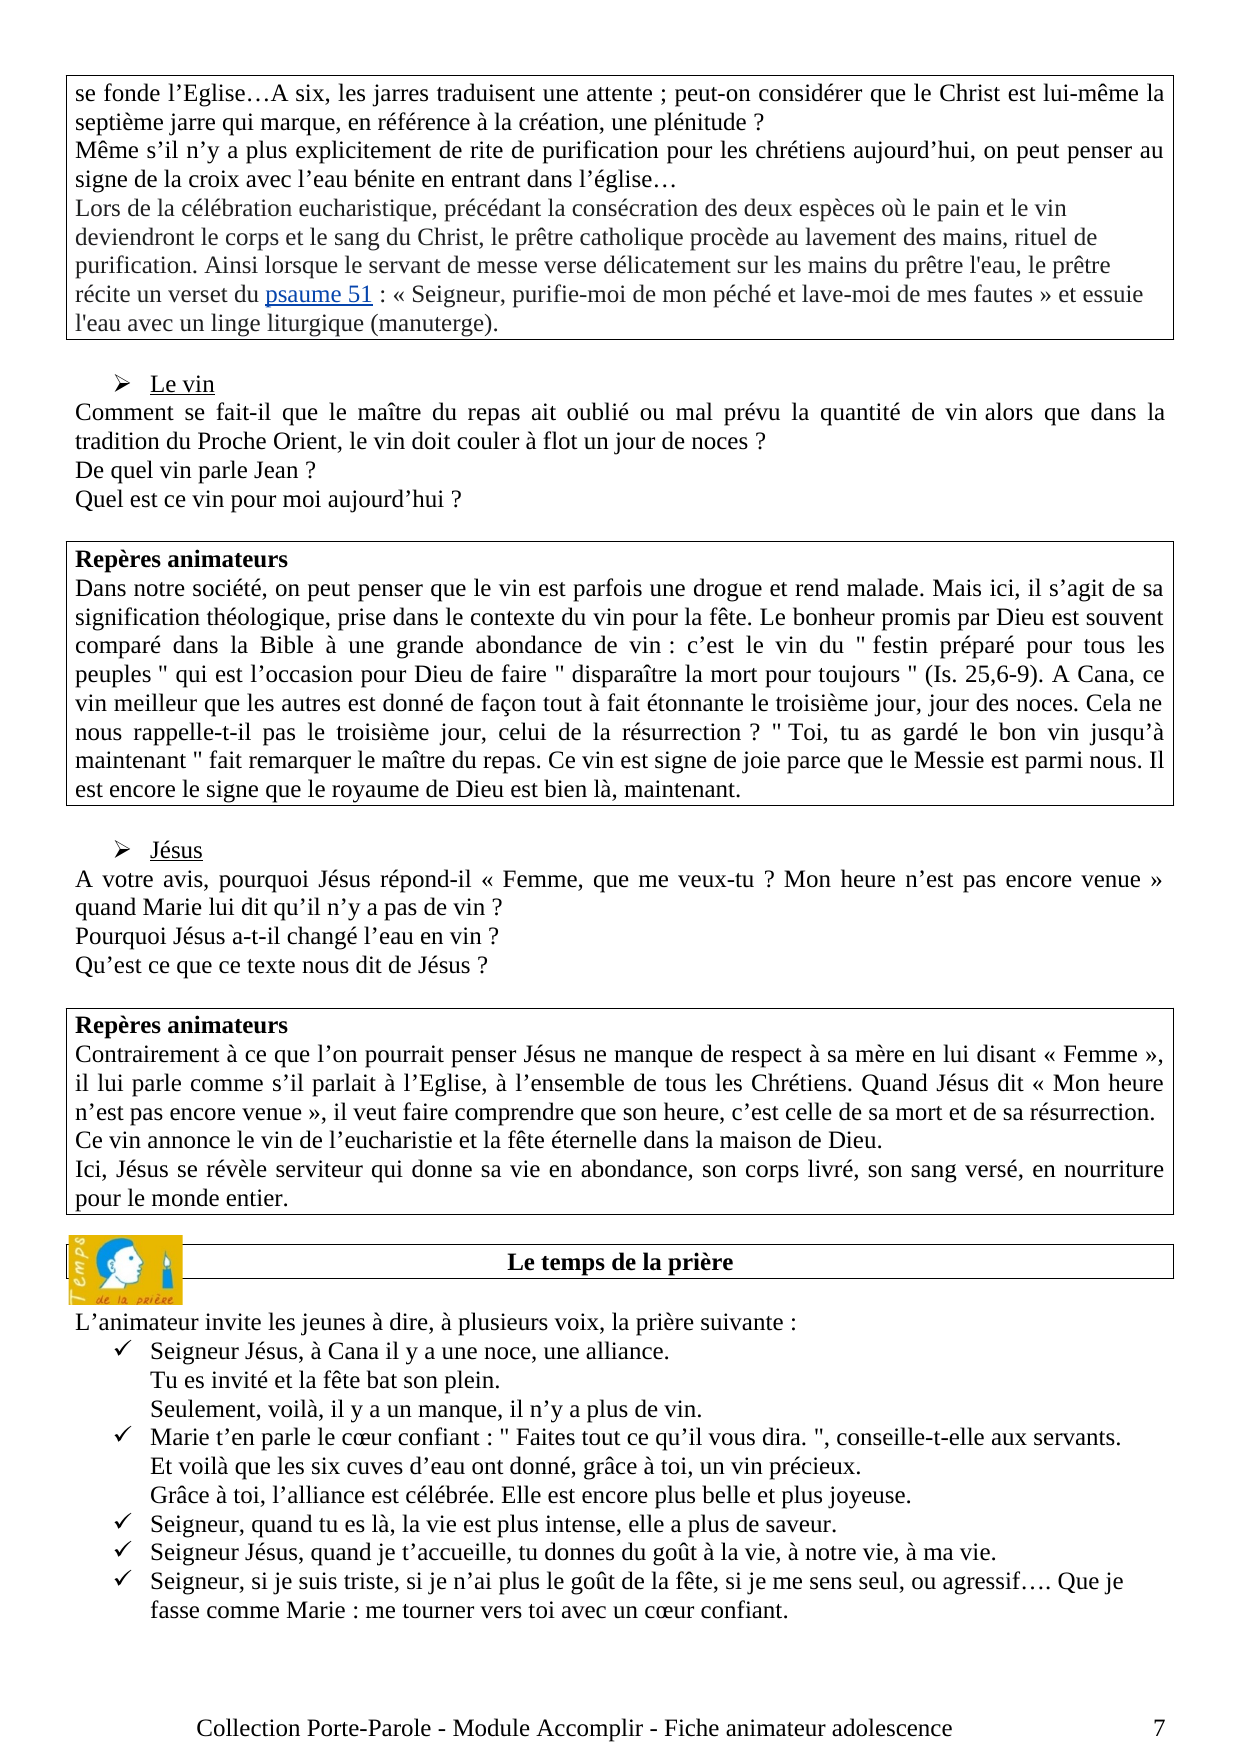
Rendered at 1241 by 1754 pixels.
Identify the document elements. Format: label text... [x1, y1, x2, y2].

list Le vin [112, 369, 1165, 397]
text Contrairement à ce que l’on pourrait penser Jésus ne manque de respect à sa mère en lui disant « Femme », il lui parle comme s’il parlait à l’Eglise, à l’ensemble de tous les Chrétiens. Quand Jésus dit « Mon heure n’est pas encore venue », il veut faire comprendre que son heure, c’est celle de sa mort et de sa résurrection. [75, 1039, 1165, 1126]
list Seigneur Jésus, quand je t’accueille, tu donnes du goût à la vie, à notre vie, à ma vie. [112, 1537, 1165, 1566]
text Seulement, voilà, il y a un manque, il n’y a plus de vin. [75, 1394, 1165, 1422]
text Dans notre société, on peut penser que le vin est parfois une drogue et rend malade. Mais ici, il s’agit de sa signification théologique, prise dans le contexte du vin pour la fête. Le bonheur promis par Dieu est souvent comparé dans la Bible à une grande abondance de vin : c’est le vin du " festin préparé pour tous les peuples " qui est l’occasion pour Dieu de faire " disparaître la mort pour toujours " (Is. 25,6-9). A Cana, ce vin meilleur que les autres est donné de façon tout à fait étonnante le troisième jour, jour des noces. Cela ne nous rappelle-t-il pas le troisième jour, celui de la résurrection ? " Toi, tu as gardé le bon vin jusqu’à maintenant " fait remarquer le maître du repas. Ce vin est signe de joie parce que le Messie est parmi nous. Il est encore le signe que le royaume de Dieu est bien là, maintenant. [67, 570, 1173, 805]
list Marie t’en parle le cœur confiant : " Faites tout ce qu’il vous dira. ", conseille-t-elle aux servants. [112, 1422, 1165, 1451]
list Seigneur Jésus, à Cana il y a une noce, une alliance. [112, 1336, 1165, 1365]
text Comment se fait-il que le maître du repas ait oublié ou mal prévu la quantité de vin alors que dans la tradition du Proche Orient, le vin doit couler à flot un jour de noces ? [75, 397, 1165, 455]
list Seigneur, quand tu es là, la vie est plus intense, elle a plus de saveur. [112, 1509, 1165, 1537]
picture [67, 1235, 183, 1304]
text Tu es invité et la fête bat son plein. [75, 1365, 1165, 1394]
list Jésus [112, 835, 1165, 864]
text A votre avis, pourquoi Jésus répond-il « Femme, que me veux-tu ? Mon heure n’est pas encore venue » quand Marie lui dit qu’il n’y a pas de vin ? [75, 864, 1165, 921]
text Ici, Jésus se révèle serviteur qui donne sa vie en abondance, son corps livré, son sang versé, en nourriture pour le monde entier. [67, 1151, 1173, 1214]
text De quel vin parle Jean ? [75, 455, 1165, 484]
text Repères animateurs [67, 1009, 1173, 1039]
text Lors de la célébration eucharistique, précédant la consécration des deux espèces où le pain et le vin deviendront le corps et le sang du Christ, le prêtre catholique procède au lavement des mains, rituel de purification. Ainsi lorsque le servant de messe verse délicatement sur les mains du prêtre l'eau, le prêtre récite un verset du psaume 51 : « Seigneur, purifie-moi de mon péché et lave-moi de mes fautes » et essuie l'eau avec un linge liturgique (manuterge). [67, 190, 1173, 339]
text Ce vin annonce le vin de l’eucharistie et la fête éternelle dans la maison de Dieu. [75, 1126, 1165, 1151]
text Et voilà que les six cuves d’eau ont donné, grâce à toi, un vin précieux. Grâce à toi, l’alliance est célébrée. Elle est encore plus belle et plus joyeuse. [75, 1451, 1165, 1509]
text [67, 76, 1173, 136]
text L’animateur invite les jeunes à dire, à plusieurs voix, la prière suivante : [75, 1307, 1165, 1336]
text Même s’il n’y a plus explicitement de rite de purification pour les chrétiens aujourd’hui, on peut penser au signe de la croix avec l’eau bénite en entrant dans l’église… [75, 136, 1165, 190]
text Qu’est ce que ce texte nous dit de Jésus ? [75, 950, 1165, 979]
text Quel est ce vin pour moi aujourd’hui ? [75, 484, 1165, 512]
text Repères animateurs [67, 542, 1173, 570]
list Seigneur, si je suis triste, si je n’ai plus le goût de la fête, si je me sens seul, ou agressif…. Que je fasse comme Marie : me tourner vers toi avec un cœur confiant. [112, 1566, 1165, 1624]
text Pourquoi Jésus a-t-il changé l’eau en vin ? [75, 921, 1165, 950]
text Le temps de la prière [183, 1245, 1173, 1278]
